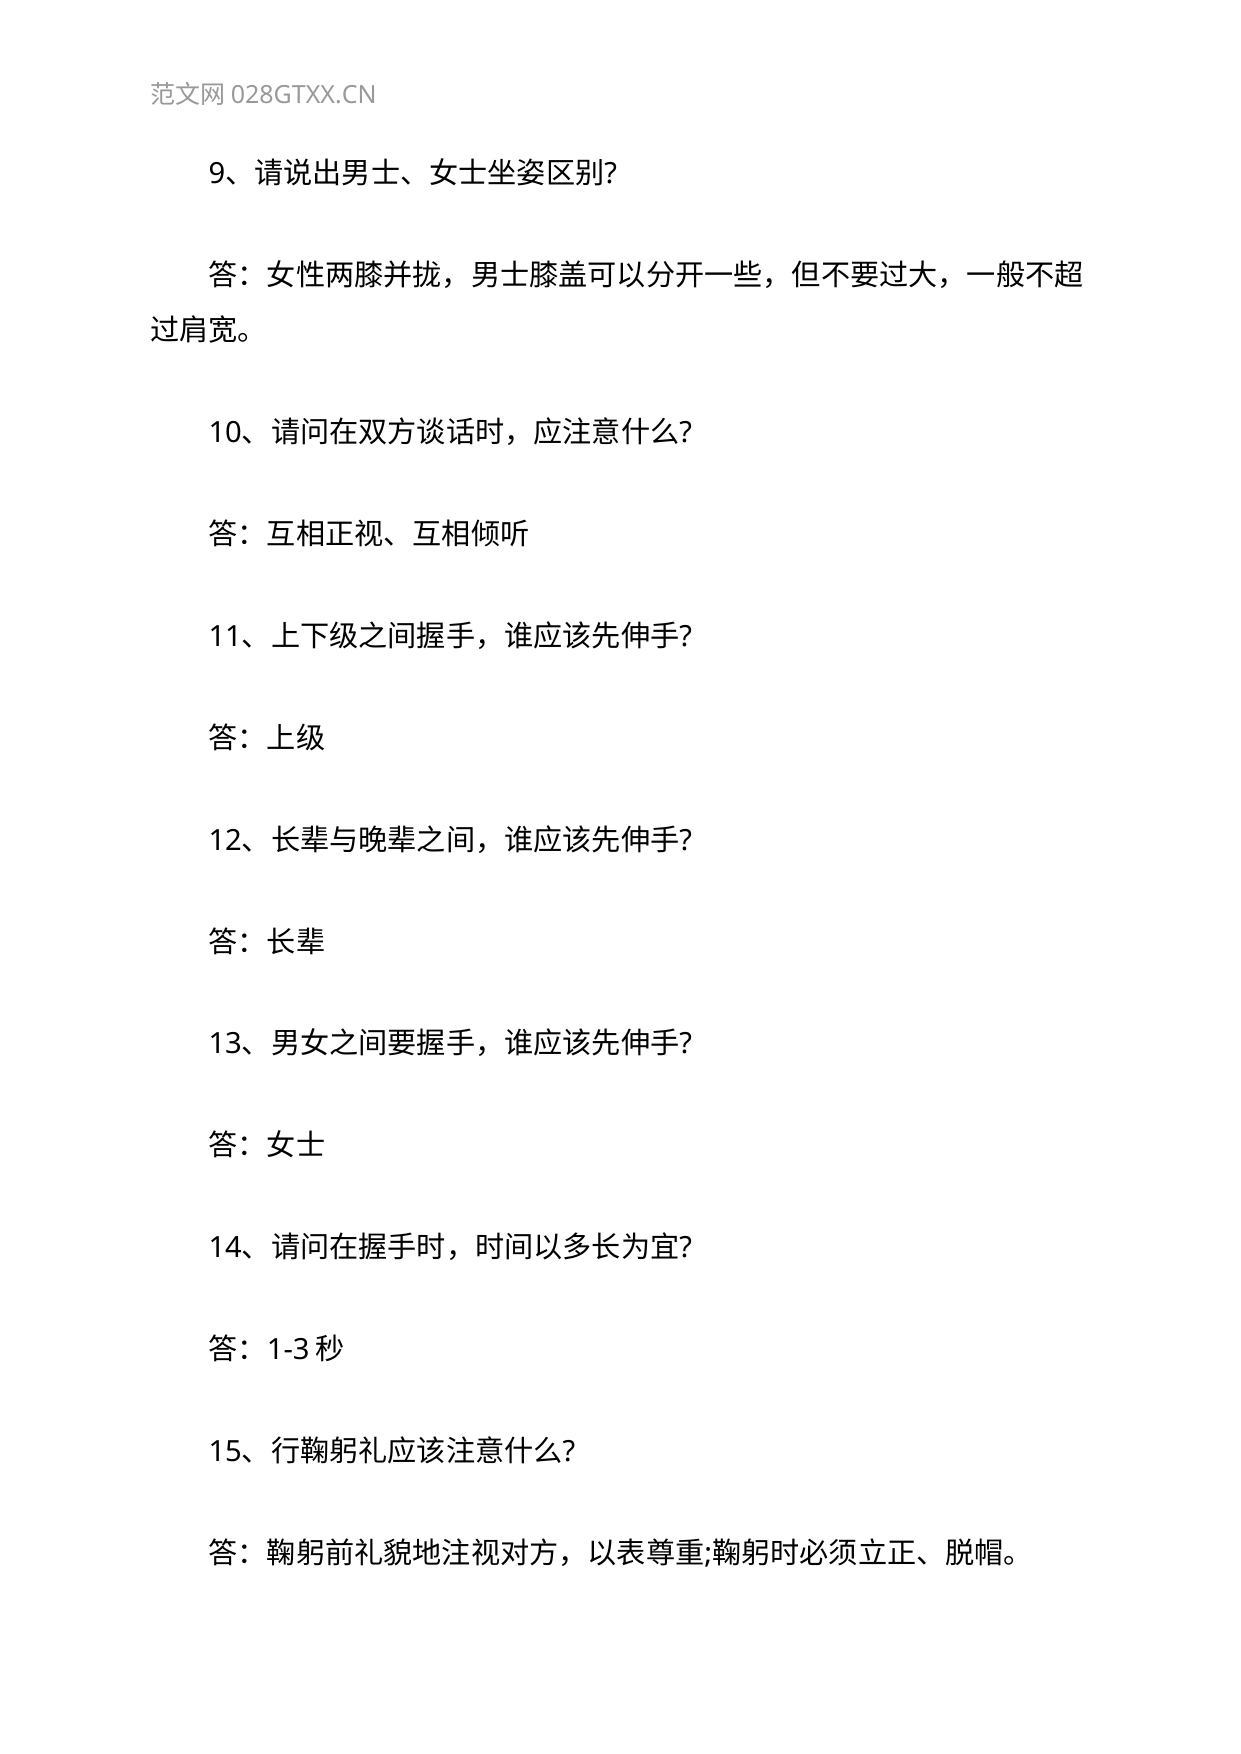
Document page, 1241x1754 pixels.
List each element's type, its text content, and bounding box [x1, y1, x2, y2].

text 13、男女之间要握手，谁应该先伸手? [150, 1020, 1090, 1062]
text 10、请问在双方谈话时，应注意什么? [150, 409, 1090, 451]
text 答：长辈 [150, 918, 1090, 960]
text 12、长辈与晚辈之间，谁应该先伸手? [150, 816, 1090, 858]
text 答：上级 [150, 714, 1090, 757]
text 答：女性两膝并拢，男士膝盖可以分开一些，但不要过大，一般不超过肩宽。 [150, 252, 1090, 349]
text 11、上下级之间握手，谁应该先伸手? [150, 612, 1090, 655]
text 答：互相正视、互相倾听 [150, 511, 1090, 553]
text 9、请说出男士、女士坐姿区别? [150, 150, 1090, 192]
text 答：女士 [150, 1122, 1090, 1164]
text 15、行鞠躬礼应该注意什么? [150, 1428, 1090, 1470]
text 答：1-3秒 [150, 1326, 1090, 1368]
text 14、请问在握手时，时间以多长为宜? [150, 1224, 1090, 1266]
text 答：鞠躬前礼貌地注视对方，以表尊重;鞠躬时必须立正、脱帽。 [150, 1529, 1090, 1572]
